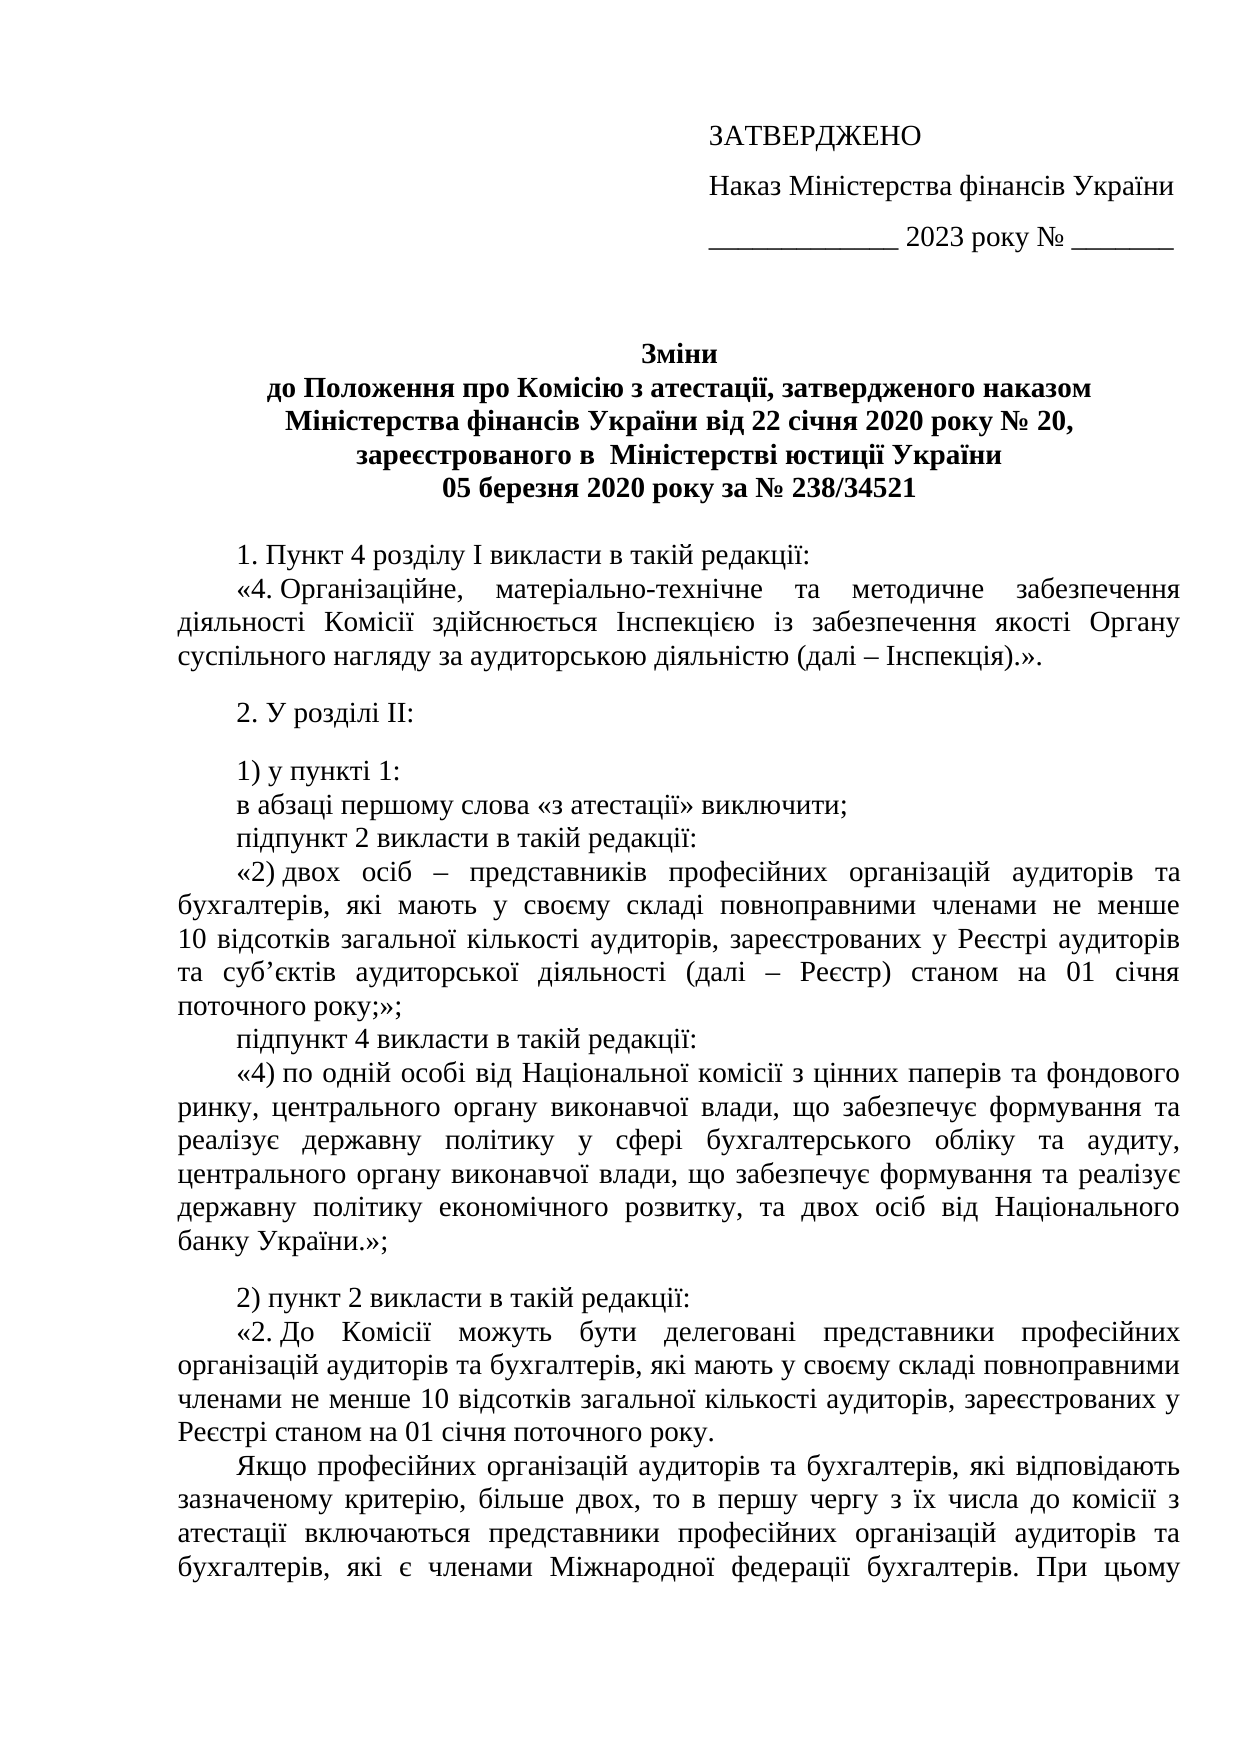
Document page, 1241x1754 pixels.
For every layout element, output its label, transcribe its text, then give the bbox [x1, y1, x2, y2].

text 05 березня 2020 року за № 238/34521 [177, 470, 1181, 504]
text Зміни [177, 336, 1181, 370]
text «4. Організаційне, матеріально-технічне та методичне забезпечення діяльності Комісії здійснюється Інспекцією із забезпечення якості Органу суспільного нагляду за аудиторською діяльністю (далі – Інспекція).». [177, 571, 1181, 672]
text Наказ Міністерства фінансів України [709, 168, 1181, 202]
list підпункт 2 викласти в такій редакції: [177, 820, 1181, 854]
text «4) по одній особі від Національної комісії з цінних паперів та фондового ринку, центрального органу виконавчої влади, що забезпечує формування та реалізує державну політику у сфері бухгалтерського обліку та аудиту, центрального органу виконавчої влади, що забезпечує формування та реалізує державну політику економічного розвитку, та двох осіб від Національного банку України.»; [177, 1055, 1181, 1256]
text підпункт 4 викласти в такій редакції: [177, 1022, 1181, 1055]
text ЗАТВЕРДЖЕНО [709, 118, 1181, 152]
text в абзаці першому слова «з атестації» виключити; [177, 787, 1181, 820]
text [177, 1448, 1181, 1582]
text 2. У розділі ІІ: [177, 696, 1181, 729]
text до Положення про Комісію з атестації, затвердженого наказом Міністерства фінансів України від 22 січня 2020 року № 20, зареєстрованого в Міністерстві юстиції України [177, 370, 1181, 470]
text 2) пункт 2 викласти в такій редакції: [177, 1280, 1181, 1314]
text «2) двох осіб – представників професійних організацій аудиторів та бухгалтерів, які мають у своєму складі повноправними членами не менше 10 відсотків загальної кількості аудиторів, зареєстрованих у Реєстрі аудиторів та суб’єктів аудиторської діяльності (далі – Реєстр) станом на 01 січня поточного року;»; [177, 854, 1181, 1022]
subtitle _____________ 2023 року № _______ [709, 219, 935, 252]
list 1. Пункт 4 розділу І викласти в такій редакції: [177, 537, 1181, 571]
text «2. До Комісії можуть бути делеговані представники професійних організацій аудиторів та бухгалтерів, які мають у своєму складі повноправними членами не менше 10 відсотків загальної кількості аудиторів, зареєстрованих у Реєстрі станом на 01 січня поточного року. [177, 1314, 1181, 1448]
text 1) у пункті 1: [177, 753, 1181, 787]
subtitle _____________ 2023 року № _______ [964, 219, 1181, 252]
